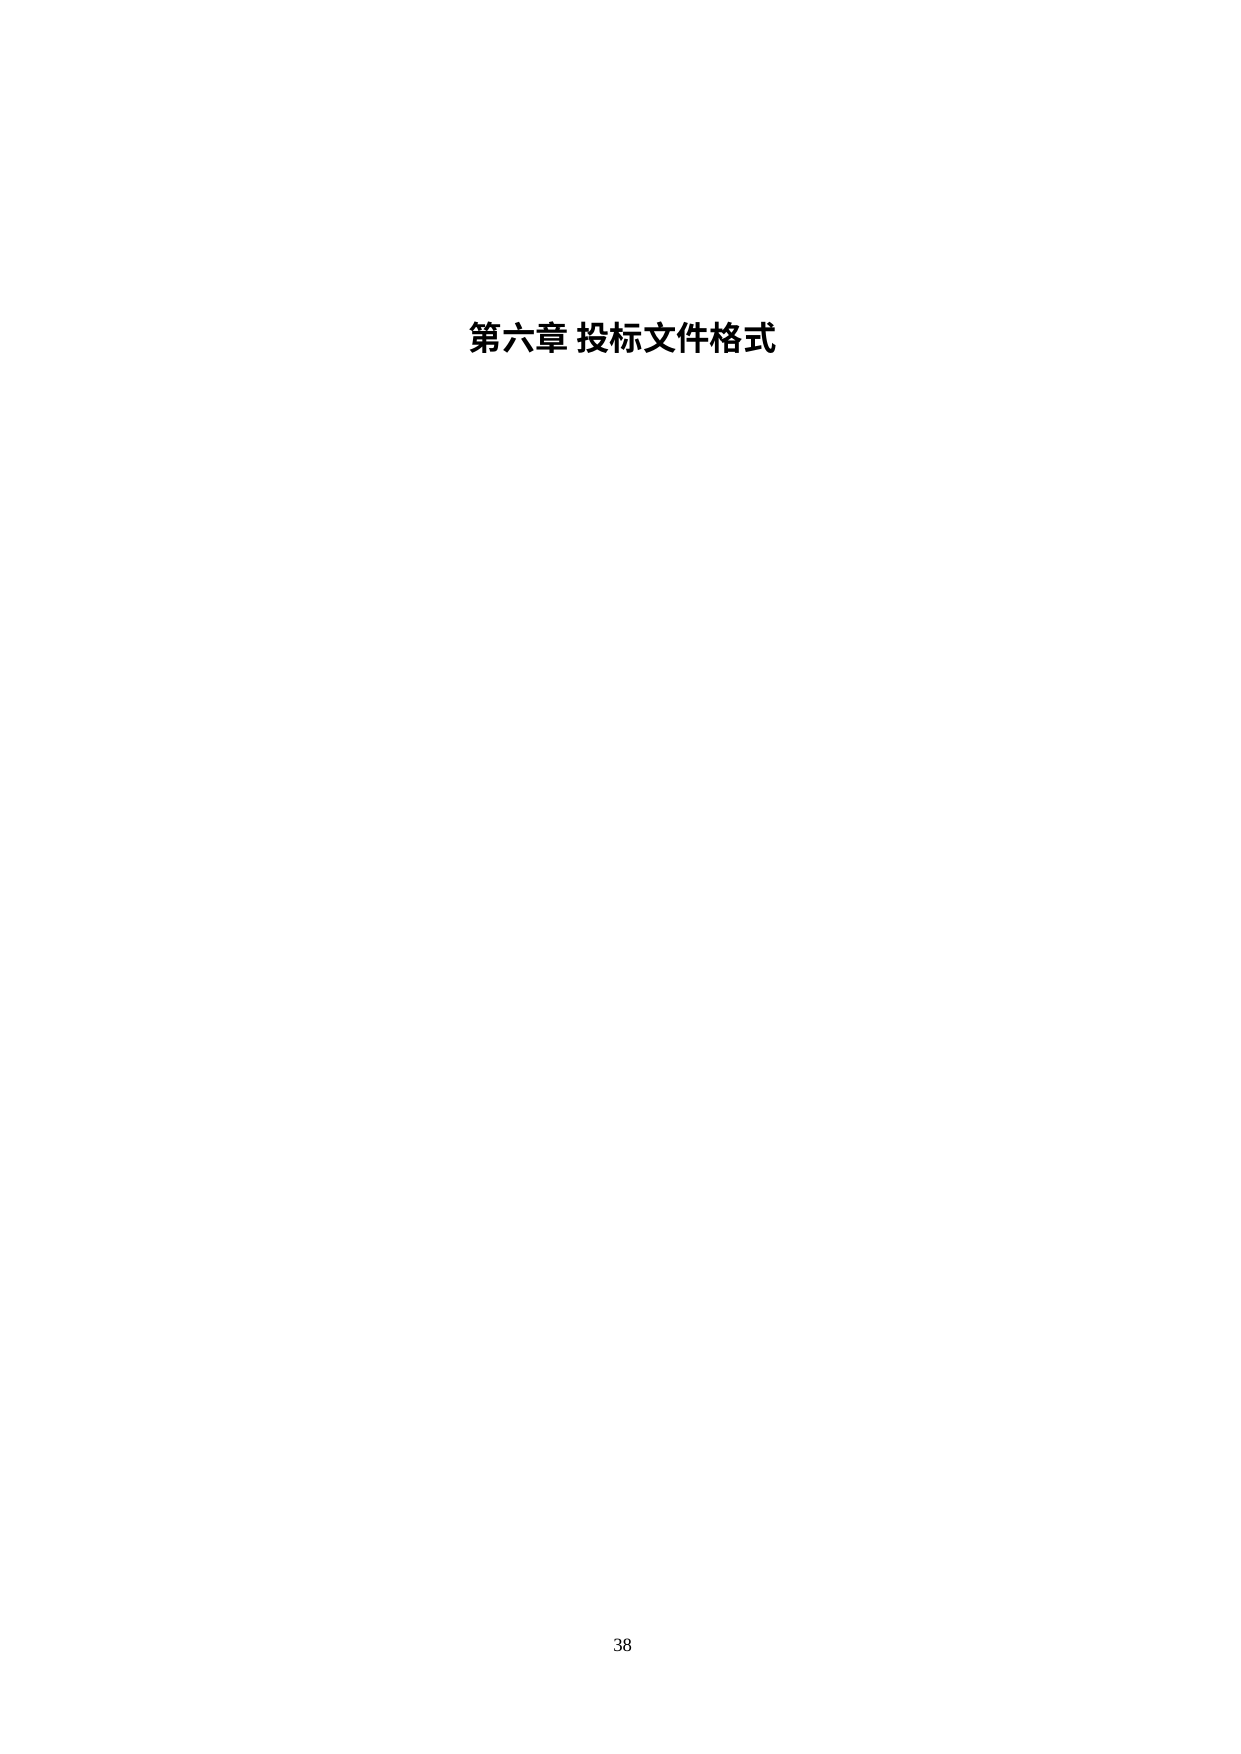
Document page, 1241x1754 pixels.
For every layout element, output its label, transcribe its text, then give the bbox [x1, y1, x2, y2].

text 第六章 投标文件格式 [187, 311, 1058, 359]
